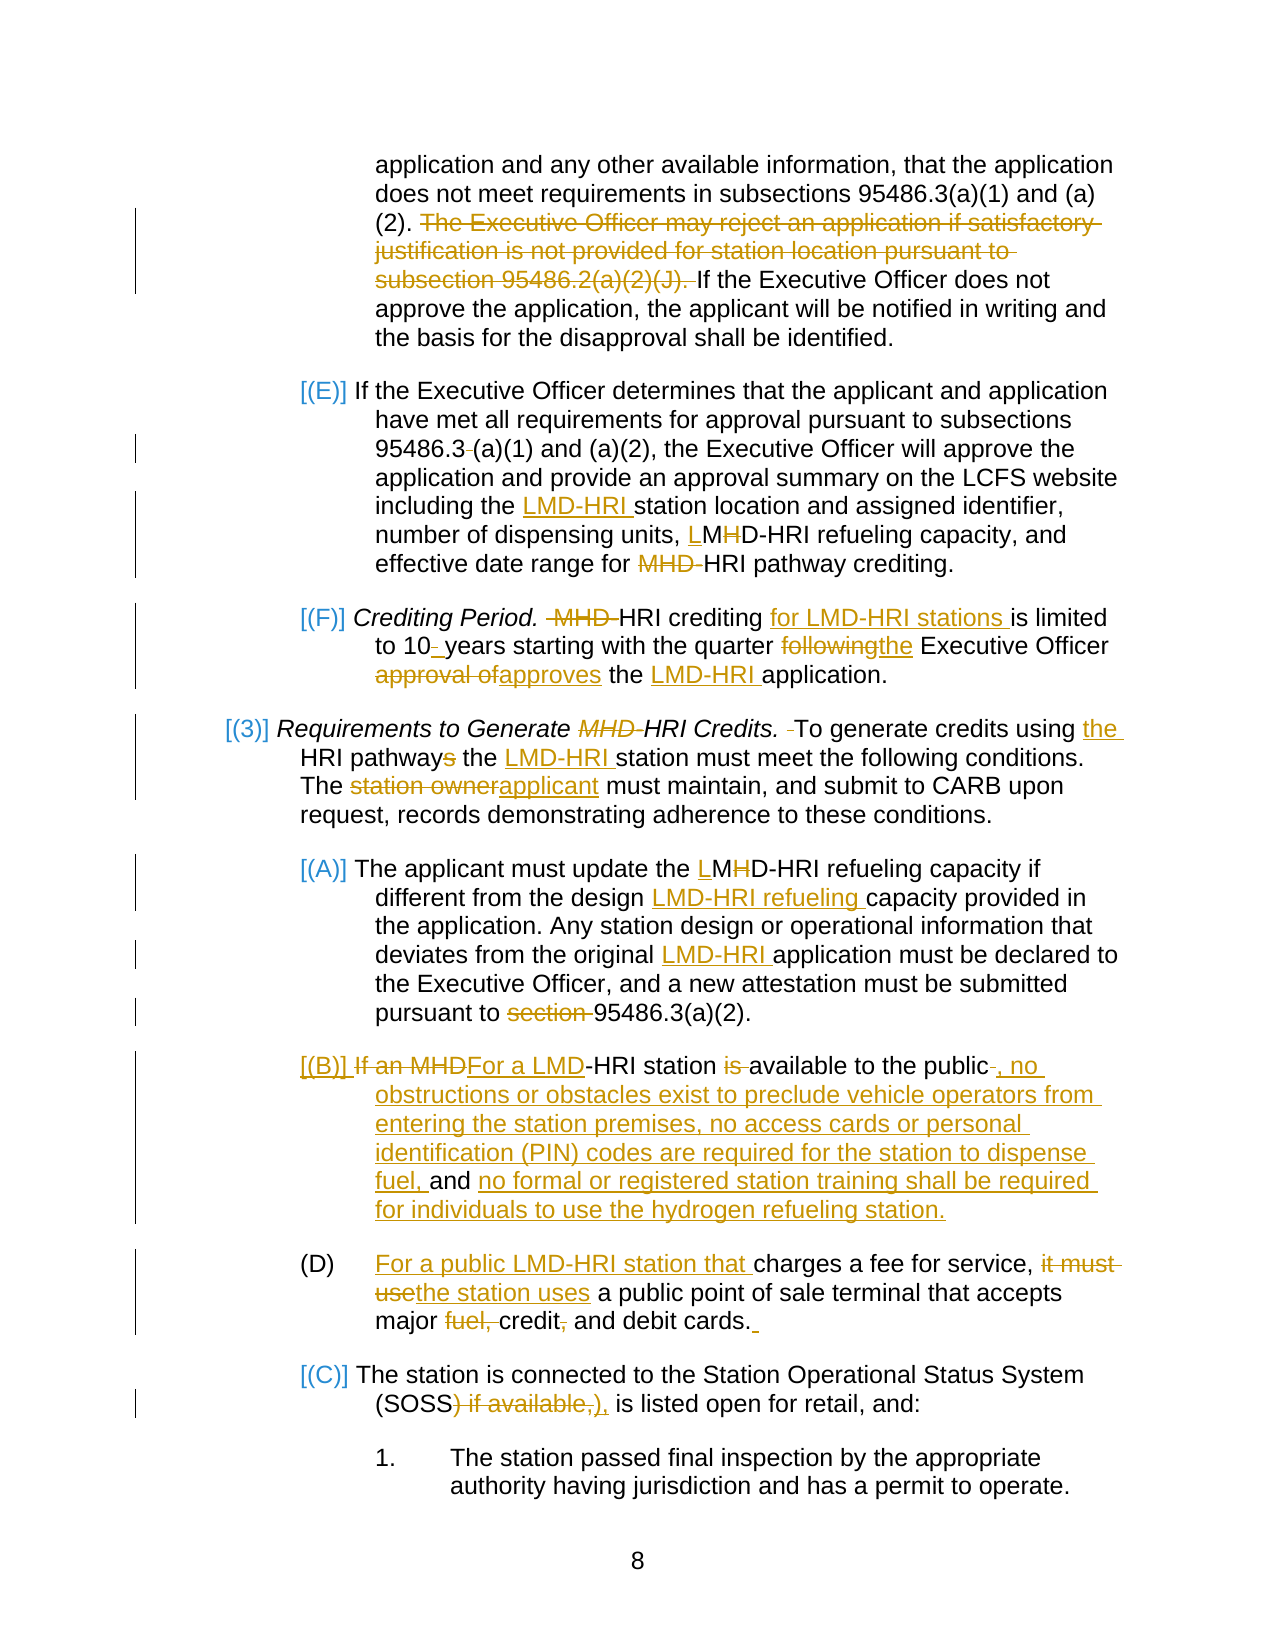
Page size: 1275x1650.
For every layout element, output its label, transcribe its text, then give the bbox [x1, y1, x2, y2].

subtitle -HRI station available to the publicand [300, 1051, 1125, 1224]
subtitle If the Executive Officer determines that the applicant and application have met all requirements for approval pursuant to subsections 95486.3(a)(1) and (a)(2), the Executive Officer will approve the application and provide an approval summary on the LCFS website including the station location and assigned identifier, number of dispensing units, MD-HRI refueling capacity, and effective date range for HRI pathway crediting. [300, 376, 1125, 577]
subtitle Requirements to Generate HRI Credits. To generate credits using HRI pathway the station must meet the following conditions. The must maintain, and submit to CARB upon request, records demonstrating adherence to these conditions. [225, 714, 1125, 829]
subtitle The applicant must update the MD-HRI refueling capacity if different from the design capacity provided in the application. Any station design or operational information that deviates from the original application must be declared to the Executive Officer, and a new attestation must be submitted pursuant to 95486.3(a)(2). [300, 854, 1125, 1026]
subtitle charges a fee for service, a public point of sale terminal that accepts major credit and debit cards. [300, 1249, 1125, 1335]
subtitle The station is connected to the Station Operational Status System (SOSS is listed open for retail, and: [300, 1360, 1125, 1417]
subtitle The station passed final inspection by the appropriate authority having jurisdiction and has a permit to operate. [375, 1442, 1125, 1500]
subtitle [300, 150, 1125, 351]
subtitle Crediting Period. HRI crediting is limited to 10years starting with the quarter Executive Officer the application. [300, 602, 1125, 689]
